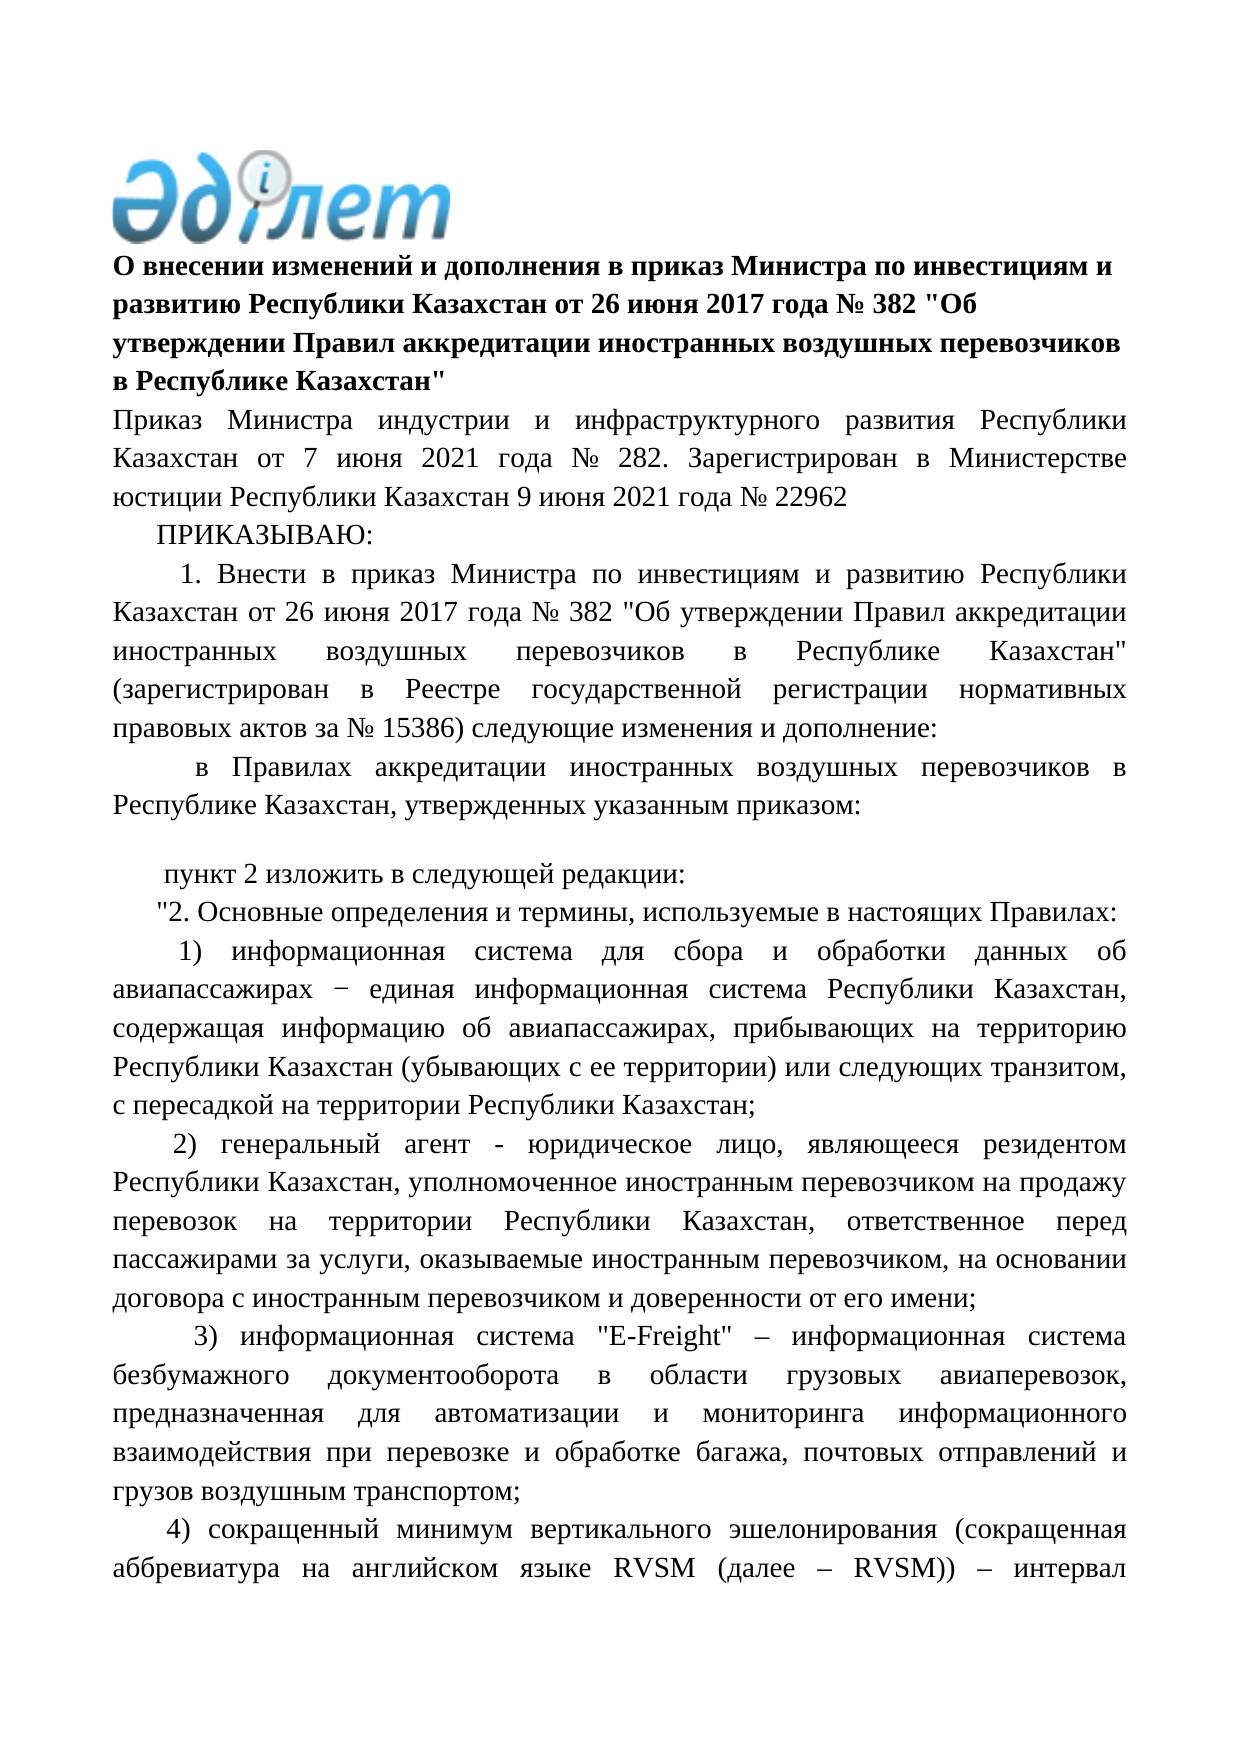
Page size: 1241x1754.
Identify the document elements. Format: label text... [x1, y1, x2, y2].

text ПРИКАЗЫВАЮ: [112, 517, 1128, 551]
text 3) информационная система "Е-Freight" – информационная система безбумажного документооборота в области грузовых авиаперевозок, предназначенная для автоматизации и мониторинга информационного взаимодействия при перевозке и обработке багажа, почтовых отправлений и грузов воздушным транспортом; [112, 1318, 1128, 1506]
text 1) информационная система для сбора и обработки данных об авиапассажирах − единая информационная система Республики Казахстан, содержащая информацию об авиапассажирах, прибывающих на территорию Республики Казахстан (убывающих с ее территории) или следующих транзитом, с пересадкой на территории Республики Казахстан; [112, 933, 1128, 1121]
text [112, 1511, 1128, 1583]
text 2) генеральный агент - юридическое лицо, являющееся резидентом Республики Казахстан, уполномоченное иностранным перевозчиком на продажу перевозок на территории Республики Казахстан, ответственное перед пассажирами за услуги, оказываемые иностранным перевозчиком, на основании договора с иностранным перевозчиком и доверенности от его имени; [112, 1126, 1128, 1313]
text в Правилах аккредитации иностранных воздушных перевозчиков в Республике Казахстан, утвержденных указанным приказом: [112, 749, 1128, 821]
text О внесении изменений и дополнения в приказ Министра по инвестициям и развитию Республики Казахстан от 26 июня 2017 года № 382 "Об утверждении Правил аккредитации иностранных воздушных перевозчиков в Республике Казахстан" [112, 248, 1128, 397]
text "2. Основные определения и термины, используемые в настоящих Правилах: [112, 894, 1128, 928]
text Приказ Министра индустрии и инфраструктурного развития Республики Казахстан от 7 июня 2021 года № 282. Зарегистрирован в Министерстве юстиции Республики Казахстан 9 июня 2021 года № 22962 [112, 402, 1128, 512]
picture [112, 150, 451, 244]
text 1. Внести в приказ Министра по инвестициям и развитию Республики Казахстан от 26 июня 2017 года № 382 "Об утверждении Правил аккредитации иностранных воздушных перевозчиков в Республике Казахстан" (зарегистрирован в Реестре государственной регистрации нормативных правовых актов за № 15386) следующие изменения и дополнение: [112, 556, 1128, 744]
text пункт 2 изложить в следующей редакции: [112, 856, 1128, 889]
